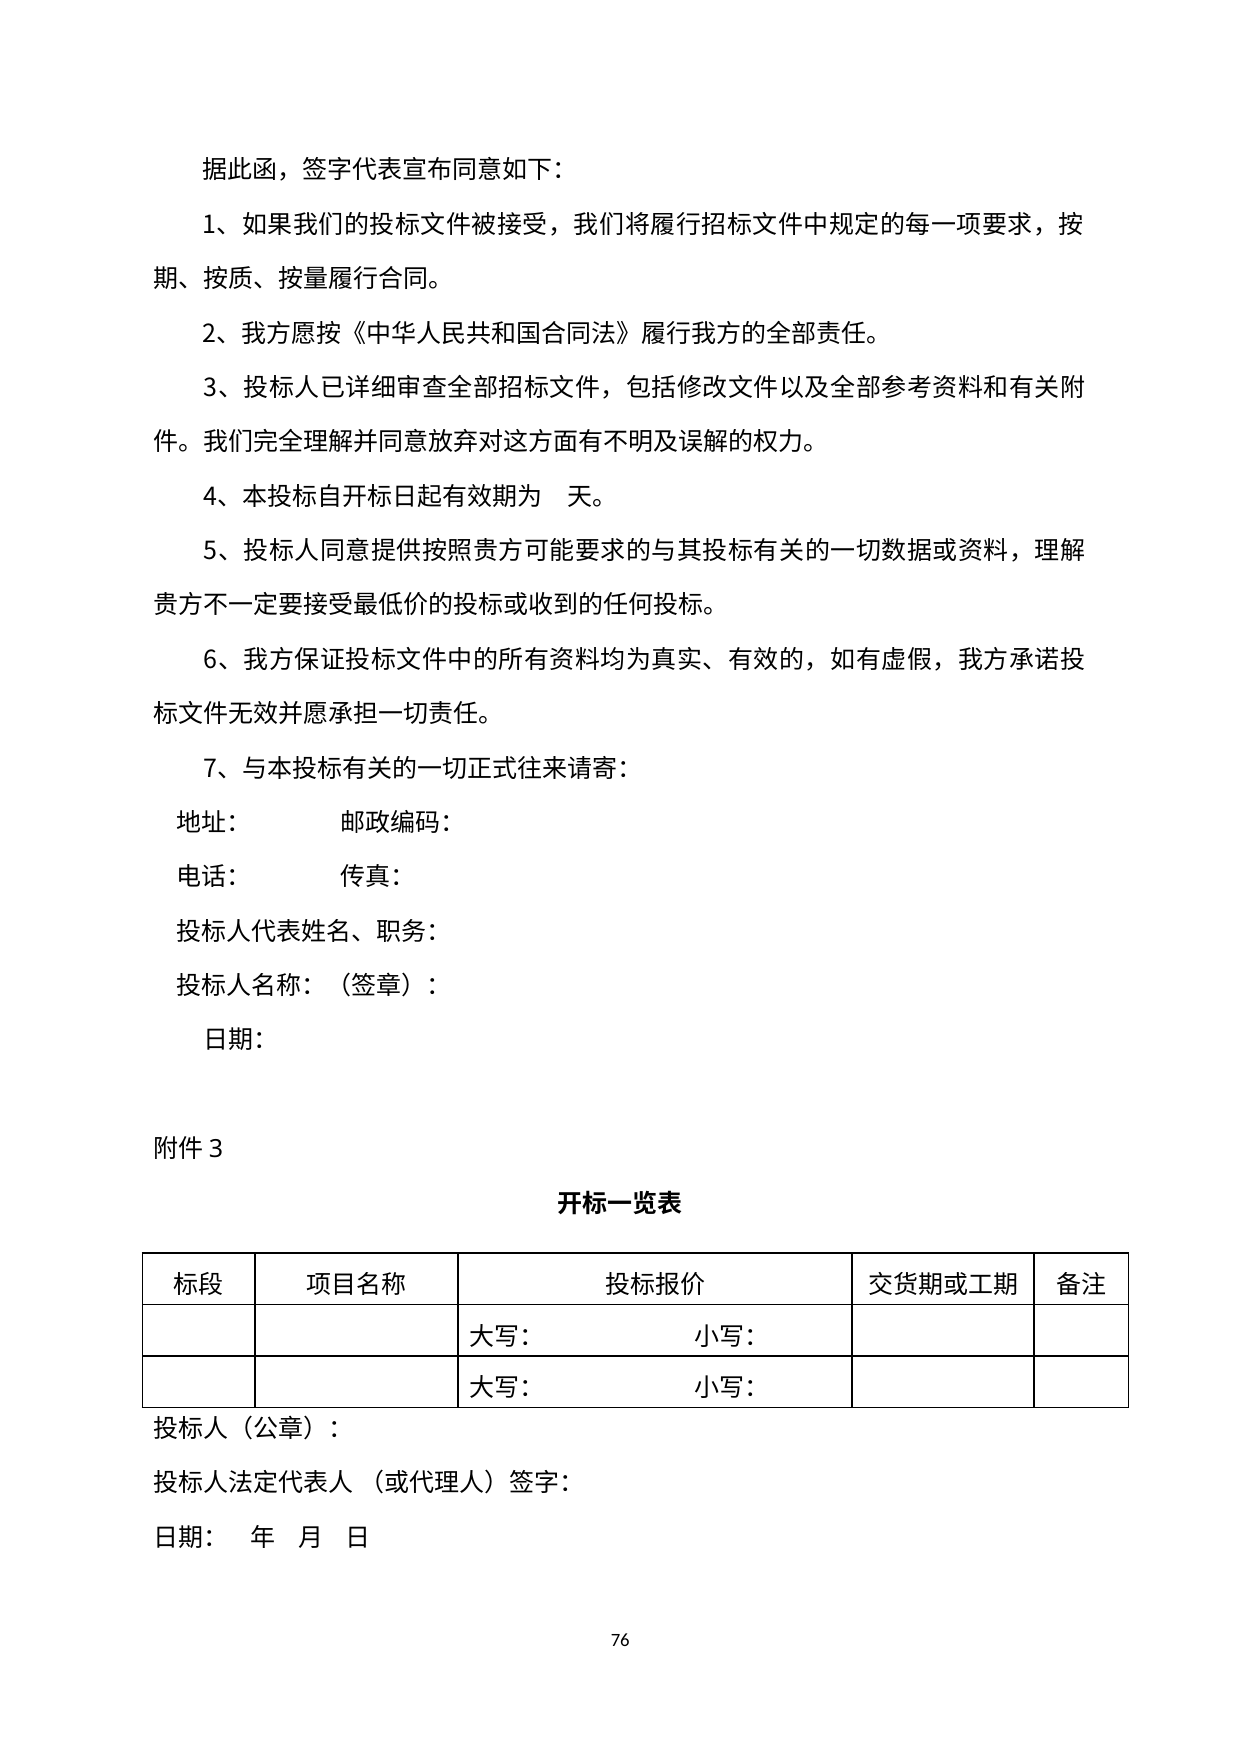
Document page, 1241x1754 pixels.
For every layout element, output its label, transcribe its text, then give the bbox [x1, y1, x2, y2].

table_cell 大写： 小写： [459, 1305, 851, 1355]
text 6、我方保证投标文件中的所有资料均为真实、有效的，如有虚假，我方承诺投标文件无效并愿承担一切责任。 [153, 639, 1087, 730]
table_cell [853, 1357, 1033, 1407]
text 电话： 传真： [153, 857, 1087, 893]
text 3、投标人已详细审查全部招标文件，包括修改文件以及全部参考资料和有关附件。我们完全理解并同意放弃对这方面有不明及误解的权力。 [153, 367, 1087, 458]
table_cell [256, 1305, 457, 1355]
text 日期： [153, 1020, 1087, 1056]
table_cell [853, 1305, 1033, 1355]
table_cell [143, 1305, 254, 1355]
text 据此函，签字代表宣布同意如下： [153, 150, 1087, 186]
text 5、投标人同意提供按照贵方可能要求的与其投标有关的一切数据或资料，理解贵方不一定要接受最低价的投标或收到的任何投标。 [153, 531, 1087, 621]
text 投标人（公章）： [153, 1408, 1087, 1444]
table_cell 大写： 小写： [459, 1357, 851, 1407]
table_header 标段 [143, 1254, 254, 1304]
table_cell [256, 1357, 457, 1407]
text 投标人名称：（签章）： [153, 966, 1087, 1002]
table_header 投标报价 [459, 1254, 851, 1304]
text 2、我方愿按《中华人民共和国合同法》履行我方的全部责任。 [153, 313, 1087, 349]
text 开标一览表 [153, 1183, 1087, 1219]
table_header 交货期或工期 [853, 1254, 1033, 1304]
table_cell [1035, 1305, 1128, 1355]
table_header 项目名称 [256, 1254, 457, 1304]
text 投标人代表姓名、职务： [153, 911, 1087, 947]
table_header 备注 [1035, 1254, 1128, 1304]
text 投标人法定代表人 （或代理人）签字： [153, 1463, 1087, 1499]
table_cell [1035, 1357, 1128, 1407]
text 附件3 [153, 1129, 1087, 1165]
text 1、如果我们的投标文件被接受，我们将履行招标文件中规定的每一项要求，按期、按质、按量履行合同。 [153, 204, 1087, 295]
table_cell [143, 1357, 254, 1407]
text 日期： 年 月 日 [153, 1517, 1087, 1553]
text 地址： 邮政编码： [153, 802, 1087, 839]
text 4、本投标自开标日起有效期为 天。 [153, 476, 1087, 512]
text 7、与本投标有关的一切正式往来请寄： [153, 748, 1087, 784]
